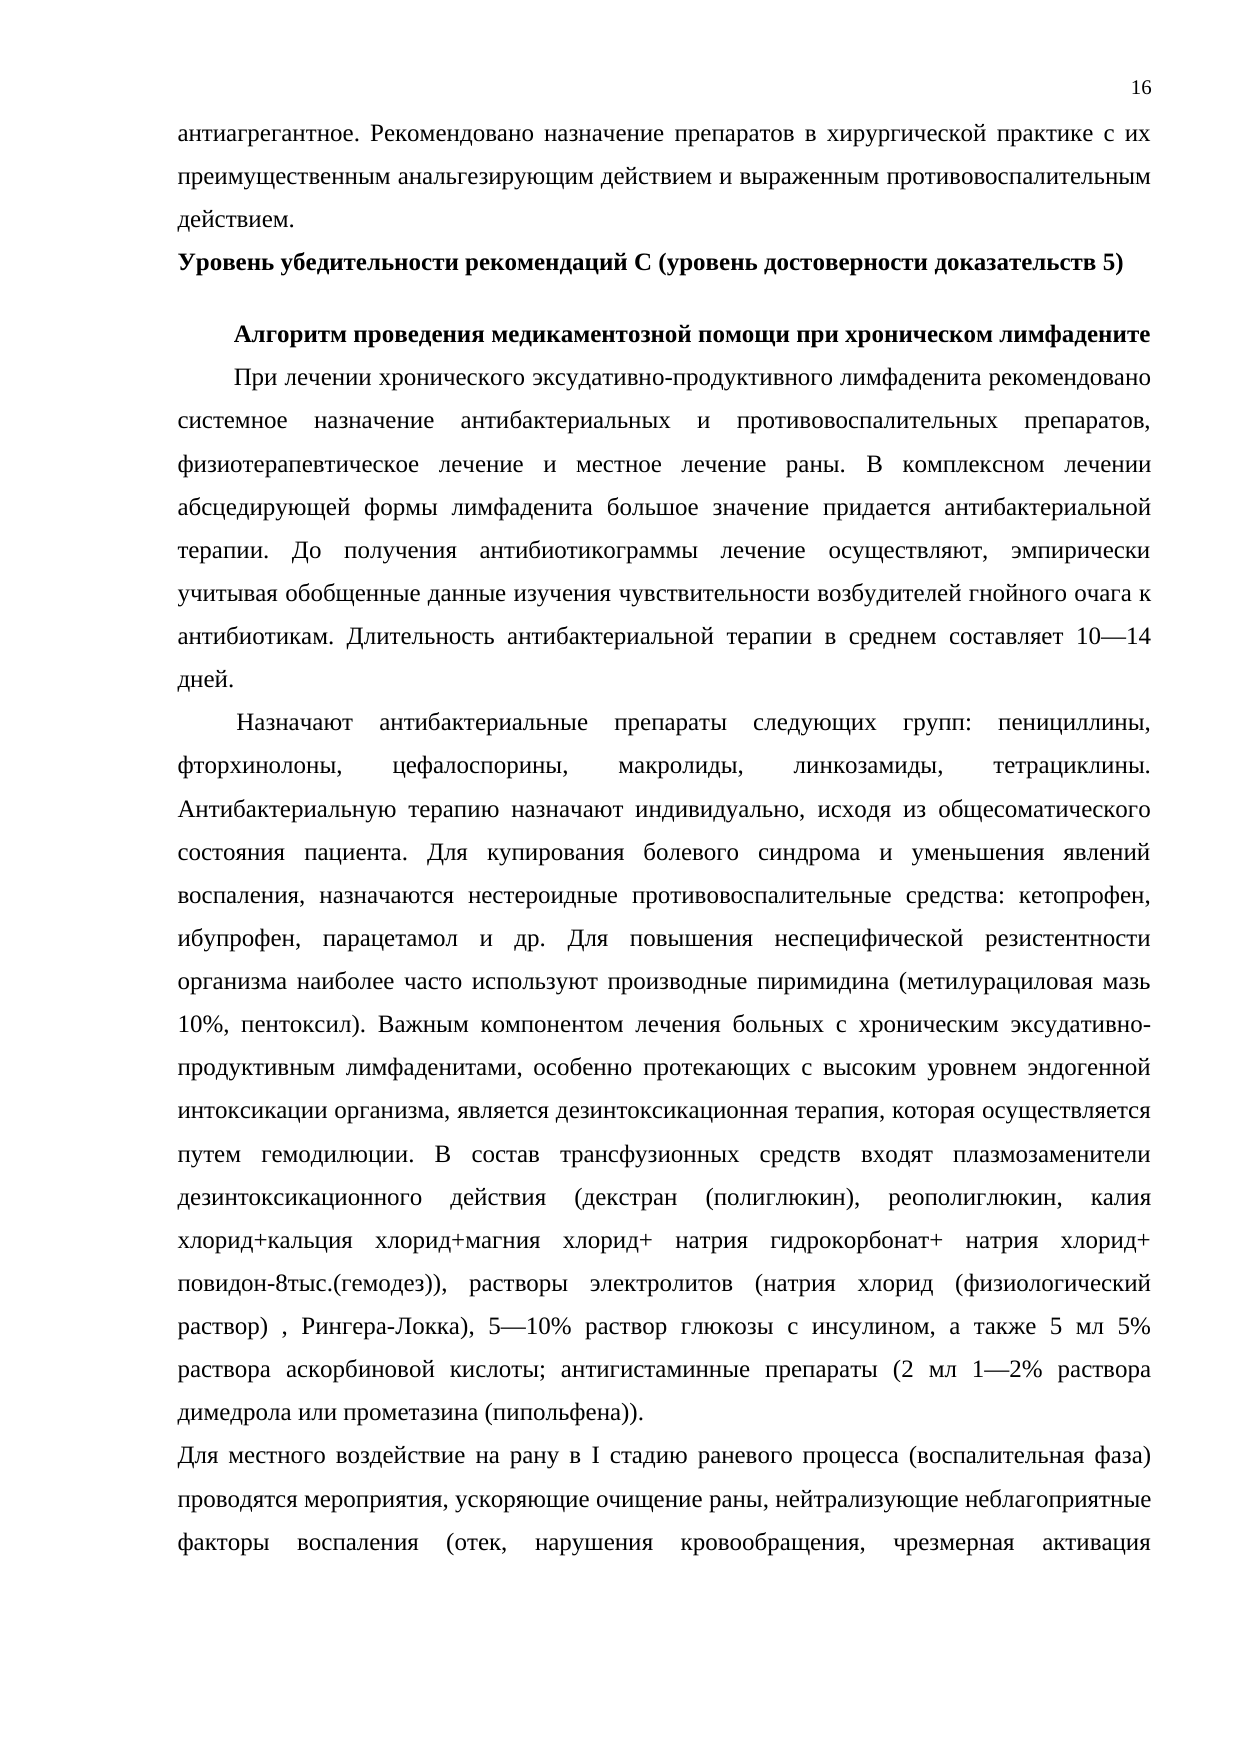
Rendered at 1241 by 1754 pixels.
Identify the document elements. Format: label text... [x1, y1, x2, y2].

text При лечении хронического эксудативно-продуктивного лимфаденита рекомендовано системное назначение антибактериальных и противовоспалительных препаратов, физиотерапевтическое лечение и местное лечение раны. В комплексном лечении абсцедирующей формы лимфаденита большое значение придается антибактериальной терапии. До получения антибиотикограммы лечение осуществляют, эмпирически учитывая обобщенные данные изучения чувствительности возбудителей гнойного очага к антибиотикам. Длительность антибактериальной терапии в среднем составляет 10—14 дней. [177, 362, 1152, 693]
text Алгоритм проведения медикаментозной помощи при хроническом лимфадените [177, 319, 1152, 348]
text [177, 118, 1152, 233]
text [177, 1441, 1152, 1556]
text Назначают антибактериальные препараты следующих групп: пенициллины, фторхинолоны, цефалоспорины, макролиды, линкозамиды, тетрациклины. Антибактериальную терапию назначают индивидуально, исходя из общесоматического состояния пациента. Для купирования болевого синдрома и уменьшения явлений воспаления, назначаются нестероидные противовоспалительные средства: кетопрофен, ибупрофен, парацетамол и др. Для повышения неспецифической резистентности организма наиболее часто используют производные пиримидина (метилурациловая мазь 10%, пентоксил). Важным компонентом лечения больных с хроническим эксудативно-продуктивным лимфаденитами, особенно протекающих с высоким уровнем эндогенной интоксикации организма, является дезинтоксикационная терапия, которая осуществляется путем гемодилюции. В состав трансфузионных средств входят плазмозаменители дезинтоксикационного действия (декстран (полиглюкин), реополиглюкин, калия хлорид+кальция хлорид+магния хлорид+ натрия гидрокорбонат+ натрия хлорид+ повидон-8тыс.(гемодез)), растворы электролитов (натрия хлорид (физиологический раствор) , Рингера-Локка), 5—10% раствор глюкозы с инсулином, а также 5 мл 5% раствора аскорбиновой кислоты; антигистаминные препараты (2 мл 1—2% раствора димедрола или прометазина (пипольфена)). [177, 707, 1152, 1426]
text Уровень убедительности рекомендаций С (уровень достоверности доказательств 5) [177, 247, 1152, 276]
